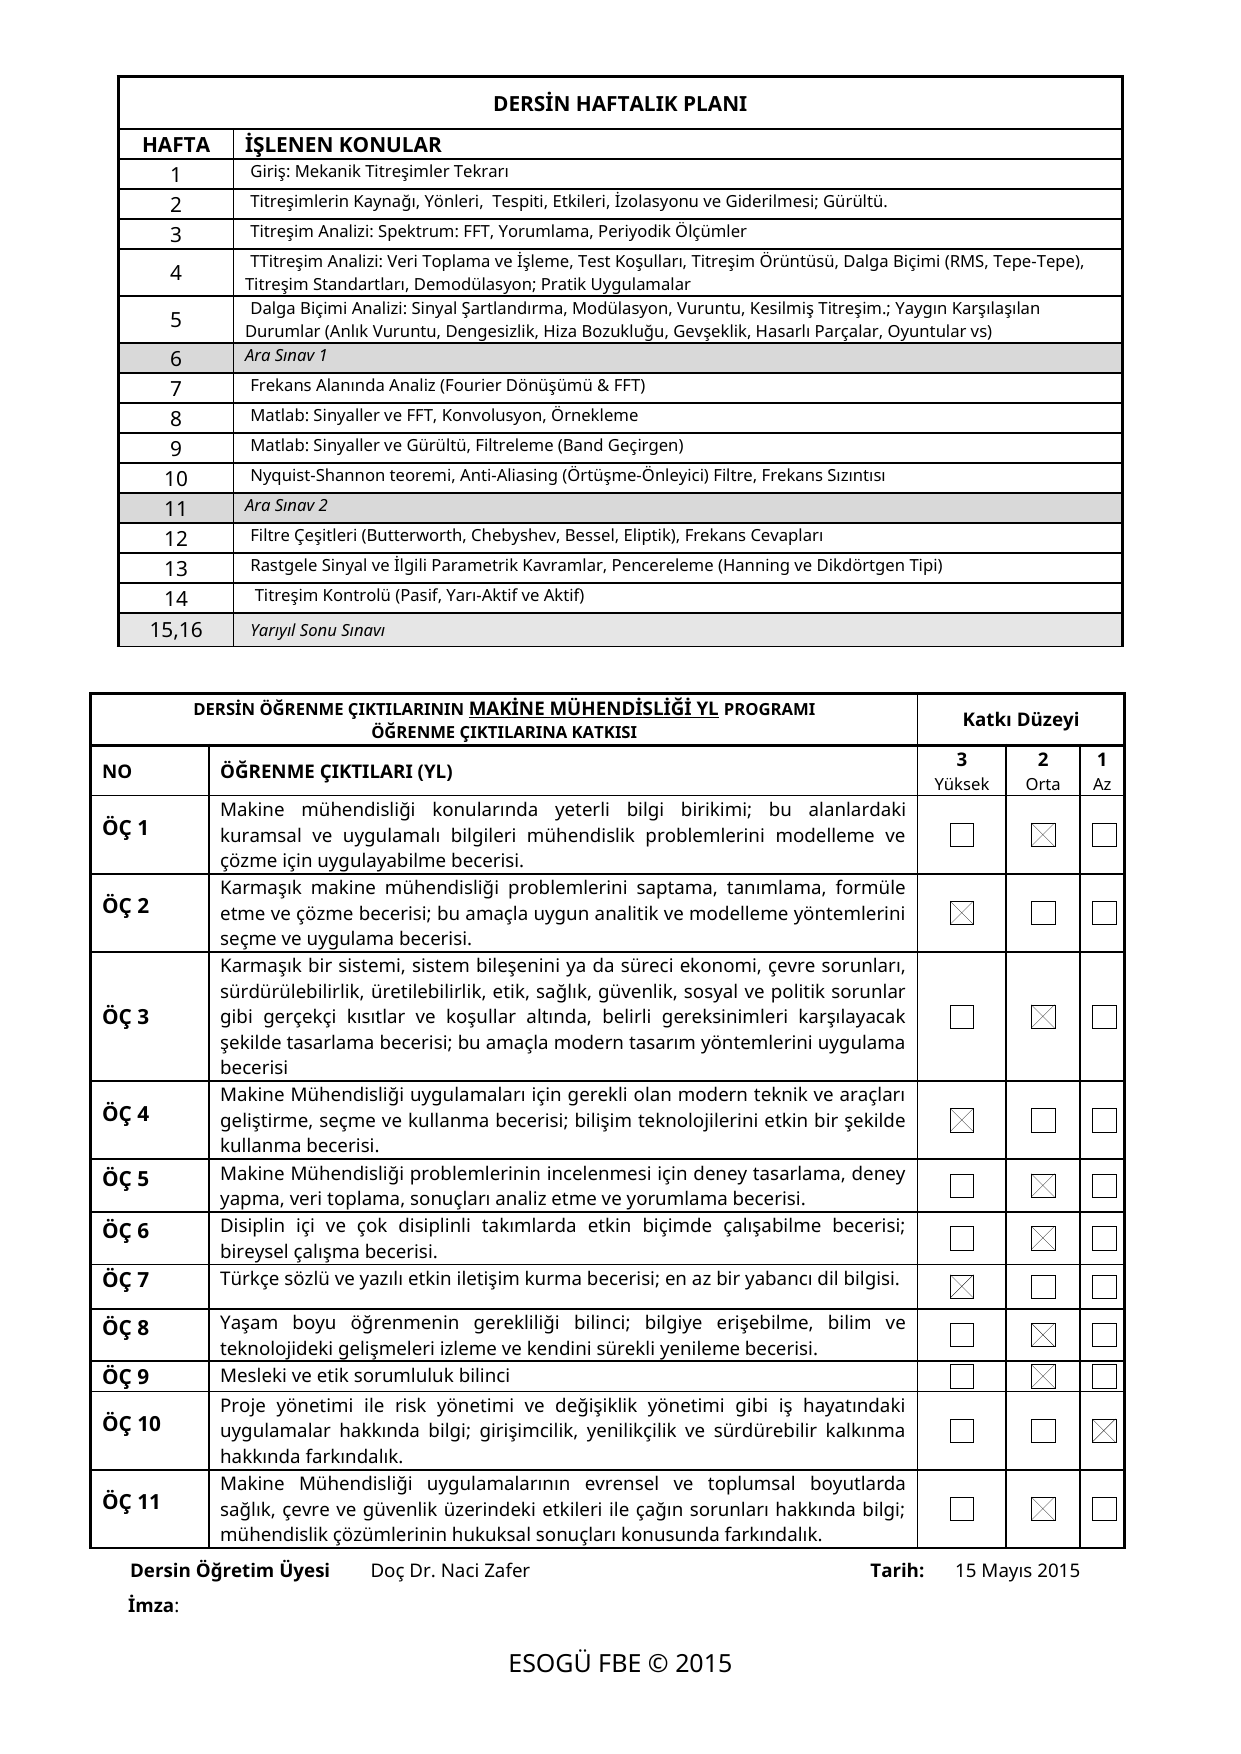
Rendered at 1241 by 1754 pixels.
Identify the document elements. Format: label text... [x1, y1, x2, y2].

table_cell [1007, 1362, 1079, 1391]
table_cell [1081, 1082, 1123, 1158]
table_cell NO [92, 747, 208, 795]
table_cell 7 [120, 374, 233, 402]
table_cell Doç Dr. Naci Zafer [355, 1549, 855, 1592]
table_cell Disiplin içi ve çok disiplinli takımlarda etkin biçimde çalışabilme becerisi; bireysel çalışma becerisi. [210, 1213, 917, 1263]
table_cell 3 [120, 220, 233, 248]
table_cell TTitreşim Analizi: Veri Toplama ve İşleme, Test Koşulları, Titreşim Örüntüsü, Dalga Biçimi (RMS, Tepe-Tepe), Titreşim Standartları, Demodülasyon; Pratik Uygulamalar [234, 250, 1121, 295]
table_cell Titreşim Kontrolü (Pasif, Yarı-Aktif ve Aktif) [234, 584, 1121, 612]
table_cell ÖÇ 7 [92, 1265, 208, 1308]
table_cell Makine Mühendisliği uygulamaları için gerekli olan modern teknik ve araçları geliştirme, seçme ve kullanma becerisi; bilişim teknolojilerini etkin bir şekilde kullanma becerisi. [210, 1082, 917, 1158]
text İmza: [118, 1592, 1122, 1617]
table_cell 9 [120, 434, 233, 462]
table_cell HAFTA [120, 130, 233, 158]
table_cell Titreşim Analizi: Spektrum: FFT, Yorumlama, Periyodik Ölçümler [234, 220, 1121, 248]
table_cell 15,16 [120, 614, 233, 646]
table_cell ÖĞRENME ÇIKTILARI (YL) [210, 747, 917, 795]
table_cell Makine Mühendisliği problemlerinin incelenmesi için deney tasarlama, deney yapma, veri toplama, sonuçları analiz etme ve yorumlama becerisi. [210, 1160, 917, 1211]
table_cell 1 Az [1081, 747, 1123, 795]
table_cell [918, 796, 1005, 873]
table_cell [1007, 875, 1079, 951]
table_cell 15 Mayıs 2015 [939, 1547, 1165, 1592]
table_cell [1007, 1265, 1079, 1308]
table_cell [1081, 1213, 1123, 1263]
table_cell Matlab: Sinyaller ve Gürültü, Filtreleme (Band Geçirgen) [234, 434, 1121, 462]
table_cell [1007, 1213, 1079, 1263]
table_cell Dalga Biçimi Analizi: Sinyal Şartlandırma, Modülasyon, Vuruntu, Kesilmiş Titreşim.; Yaygın Karşılaşılan Durumlar (Anlık Vuruntu, Dengesizlik, Hiza Bozukluğu, Gevşeklik, Hasarlı Parçalar, Oyuntular vs) [234, 297, 1121, 342]
table_cell Makine Mühendisliği uygulamalarının evrensel ve toplumsal boyutlarda sağlık, çevre ve güvenlik üzerindeki etkileri ile çağın sorunları hakkında bilgi; mühendislik çözümlerinin hukuksal sonuçları konusunda farkındalık. [210, 1471, 917, 1547]
table_cell [1081, 1362, 1123, 1391]
table_cell [918, 1471, 1005, 1547]
table_cell Filtre Çeşitleri (Butterworth, Chebyshev, Bessel, Eliptik), Frekans Cevapları [234, 524, 1121, 552]
table_cell 5 [120, 297, 233, 342]
table_cell Proje yönetimi ile risk yönetimi ve değişiklik yönetimi gibi iş hayatındaki uygulamalar hakkında bilgi; girişimcilik, yenilikçilik ve sürdürebilir kalkınma hakkında farkındalık. [210, 1392, 917, 1469]
table_cell [1081, 1471, 1123, 1547]
table_cell [1081, 953, 1123, 1080]
table_cell [1081, 1310, 1123, 1360]
table_cell Ara Sınav 1 [234, 344, 1121, 372]
table_cell 3 Yüksek [918, 747, 1005, 795]
table_cell ÖÇ 2 [92, 875, 208, 951]
table_cell ÖÇ 3 [92, 953, 208, 1080]
table_cell [1081, 1392, 1123, 1469]
table_cell Nyquist-Shannon teoremi, Anti-Aliasing (Örtüşme-Önleyici) Filtre, Frekans Sızıntısı [234, 464, 1121, 492]
table_cell 2 Orta [1007, 747, 1079, 795]
table_cell 8 [120, 404, 233, 432]
table_header DERSİN ÖĞRENME ÇIKTILARININ MAKİNE MÜHENDİSLİĞİ YL PROGRAMI ÖĞRENME ÇIKTILARINA KATKISI [92, 695, 917, 743]
table_cell 1 [120, 160, 233, 188]
table_cell Karmaşık bir sistemi, sistem bileşenini ya da süreci ekonomi, çevre sorunları, sürdürülebilirlik, üretilebilirlik, etik, sağlık, güvenlik, sosyal ve politik sorunlar gibi gerçekçi kısıtlar ve koşullar altında, belirli gereksinimleri karşılayacak şekilde tasarlama becerisi; bu amaçla modern tasarım yöntemlerini uygulama becerisi [210, 953, 917, 1080]
table_cell [1007, 1392, 1079, 1469]
table_header DERSİN HAFTALIK PLANI [120, 78, 1121, 128]
table_cell Frekans Alanında Analiz (Fourier Dönüşümü & FFT) [234, 374, 1121, 402]
table_cell 13 [120, 554, 233, 582]
table_cell Titreşimlerin Kaynağı, Yönleri, Tespiti, Etkileri, İzolasyonu ve Giderilmesi; Gürültü. [234, 190, 1121, 218]
table_cell [918, 1082, 1005, 1158]
table_cell [1081, 1265, 1123, 1308]
table_cell Makine mühendisliği konularında yeterli bilgi birikimi; bu alanlardaki kuramsal ve uygulamalı bilgileri mühendislik problemlerini modelleme ve çözme için uygulayabilme becerisi. [210, 796, 917, 873]
table_cell [918, 1160, 1005, 1211]
table_cell Giriş: Mekanik Titreşimler Tekrarı [234, 160, 1121, 188]
table_cell Karmaşık makine mühendisliği problemlerini saptama, tanımlama, formüle etme ve çözme becerisi; bu amaçla uygun analitik ve modelleme yöntemlerini seçme ve uygulama becerisi. [210, 875, 917, 951]
table_cell [1081, 1160, 1123, 1211]
table_cell Türkçe sözlü ve yazılı etkin iletişim kurma becerisi; en az bir yabancı dil bilgisi. [210, 1265, 917, 1308]
table_cell Tarih: [855, 1549, 939, 1592]
table_cell Rastgele Sinyal ve İlgili Parametrik Kavramlar, Pencereleme (Hanning ve Dikdörtgen Tipi) [234, 554, 1121, 582]
table_cell Mesleki ve etik sorumluluk bilinci [210, 1362, 917, 1391]
table_cell ÖÇ 10 [92, 1392, 208, 1469]
table_cell [1007, 796, 1079, 873]
table_cell ÖÇ 4 [92, 1082, 208, 1158]
table_cell ÖÇ 9 [92, 1362, 208, 1391]
table_cell 14 [120, 584, 233, 612]
table_cell 6 [120, 344, 233, 372]
table_cell ÖÇ 8 [92, 1310, 208, 1360]
table_header Katkı Düzeyi [918, 695, 1123, 743]
table_cell İŞLENEN KONULAR [234, 130, 1121, 158]
table_cell [918, 1213, 1005, 1263]
table_cell [918, 953, 1005, 1080]
table_cell [1081, 875, 1123, 951]
table_cell 12 [120, 524, 233, 552]
table_cell [918, 875, 1005, 951]
table_cell [918, 1310, 1005, 1360]
table_cell 2 [120, 190, 233, 218]
table_cell 10 [120, 464, 233, 492]
table_cell [918, 1392, 1005, 1469]
table_cell ÖÇ 11 [92, 1471, 208, 1547]
table_cell [1007, 1471, 1079, 1547]
table_cell ÖÇ 5 [92, 1160, 208, 1211]
table_cell [1081, 796, 1123, 873]
table_cell [1007, 953, 1079, 1080]
table_cell [1007, 1160, 1079, 1211]
table_cell Yarıyıl Sonu Sınavı [234, 614, 1121, 646]
table_cell ÖÇ 6 [92, 1213, 208, 1263]
table_cell [1007, 1082, 1079, 1158]
table_cell [918, 1362, 1005, 1391]
table_cell ÖÇ 1 [92, 796, 208, 873]
table_cell Matlab: Sinyaller ve FFT, Konvolusyon, Örnekleme [234, 404, 1121, 432]
table_cell 11 [120, 494, 233, 522]
table_cell 4 [120, 250, 233, 295]
table_cell [1007, 1310, 1079, 1360]
table_cell [918, 1265, 1005, 1308]
table_cell Dersin Öğretim Üyesi [105, 1549, 355, 1592]
table_cell Yaşam boyu öğrenmenin gerekliliği bilinci; bilgiye erişebilme, bilim ve teknolojideki gelişmeleri izleme ve kendini sürekli yenileme becerisi. [210, 1310, 917, 1360]
table_cell Ara Sınav 2 [234, 494, 1121, 522]
